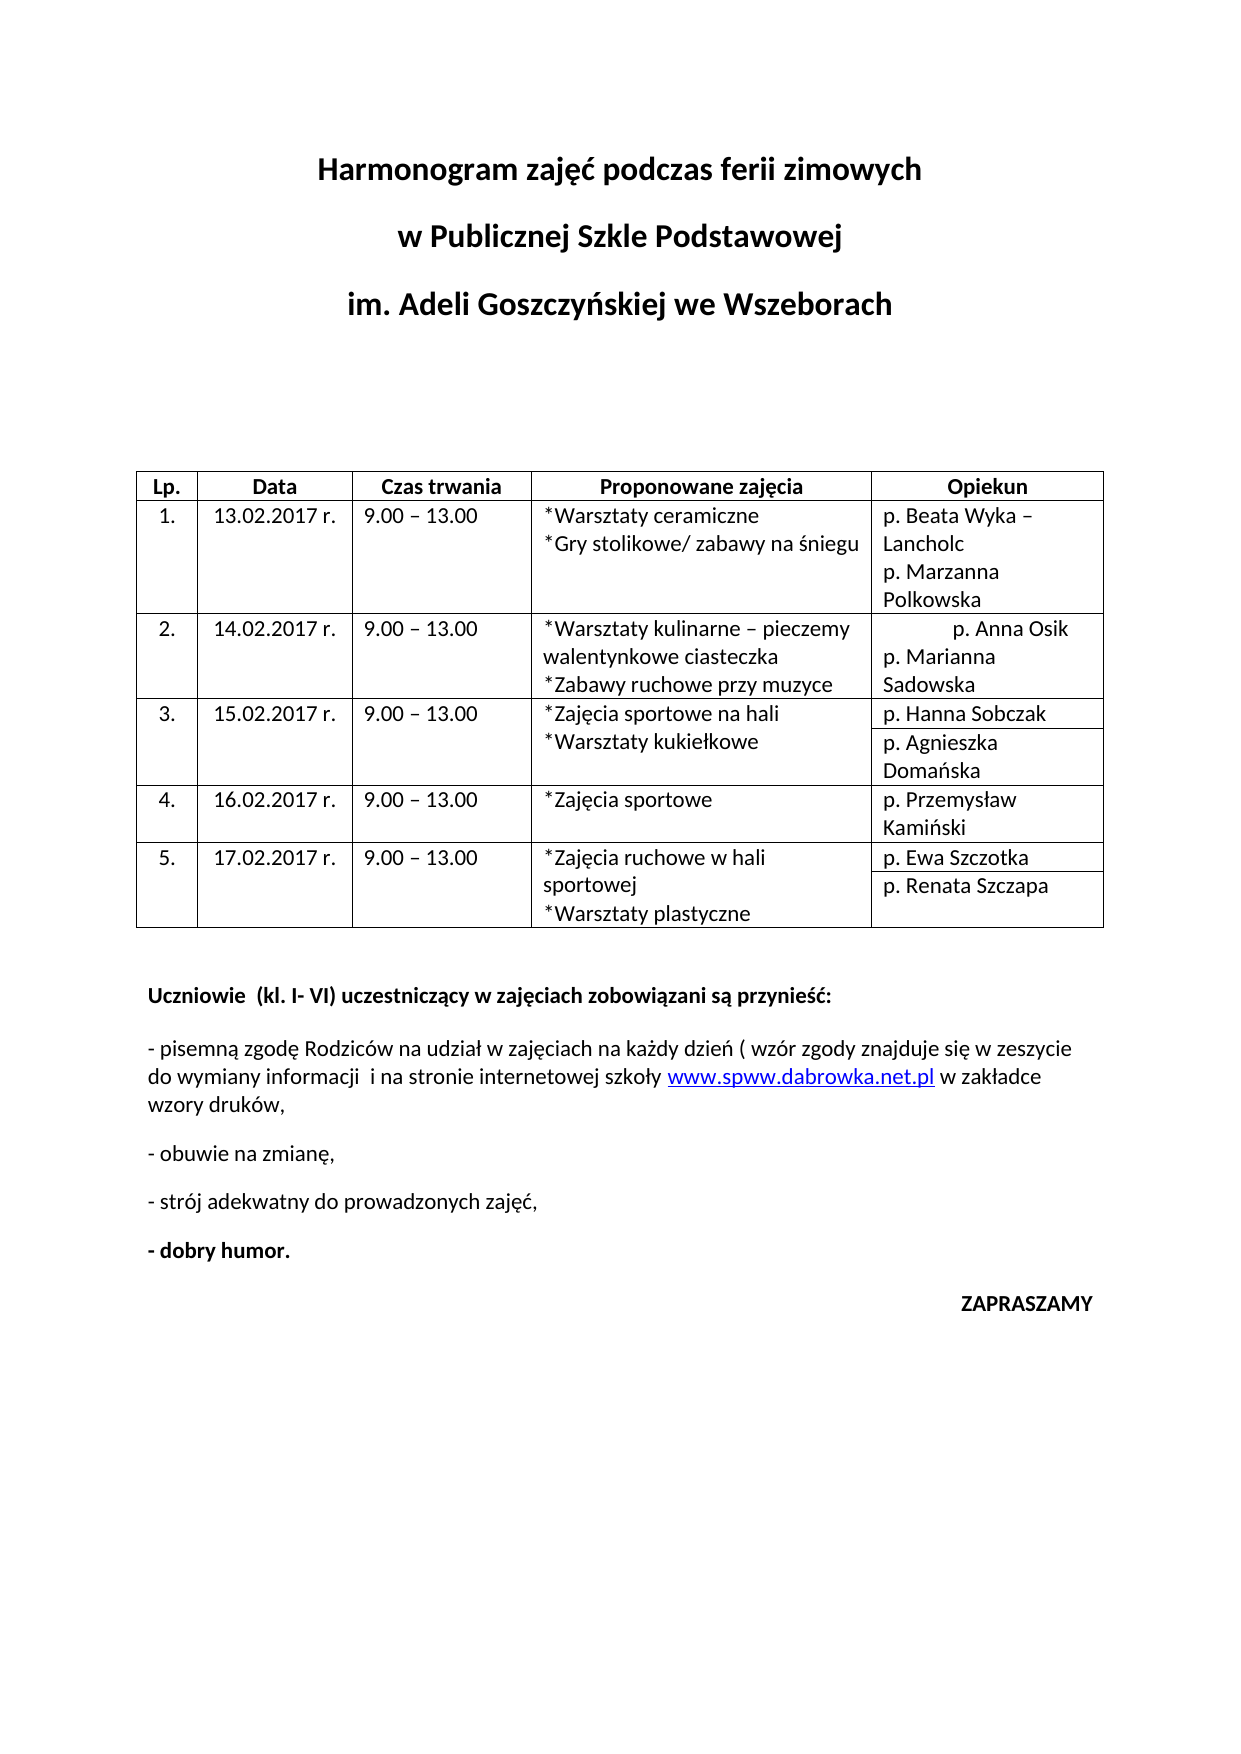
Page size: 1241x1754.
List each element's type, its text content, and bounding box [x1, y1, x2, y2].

table_cell 9.00 – 13.00 [353, 786, 531, 842]
table_cell 13.02.2017 r. [198, 501, 352, 613]
table_cell 9.00 – 13.00 [353, 614, 531, 698]
table_cell 17.02.2017 r. [198, 843, 352, 927]
table_cell p. Agnieszka Domańska [872, 729, 1103, 784]
text - pisemną zgodę Rodziców na udział w zajęciach na każdy dzień ( wzór zgody znajduje się w zeszycie do wymiany informacji i na stronie internetowej szkoły www.spww.dabrowka.net.pl w zakładce wzory druków, [148, 1034, 1093, 1118]
table_cell *Warsztaty kulinarne – pieczemy walentynkowe ciasteczka *Zabawy ruchowe przy muzyce [532, 614, 871, 698]
table_cell 15.02.2017 r. [198, 699, 352, 784]
table_cell 4. [137, 786, 197, 842]
table_cell 9.00 – 13.00 [353, 843, 531, 927]
table_cell 3. [137, 699, 197, 784]
table_cell 2. [137, 614, 197, 698]
table_header Proponowane zajęcia [532, 472, 871, 500]
text - strój adekwatny do prowadzonych zajęć, [148, 1187, 1093, 1216]
table_cell 9.00 – 13.00 [353, 699, 531, 784]
table_cell *Zajęcia sportowe [532, 786, 871, 842]
table_cell p. Renata Szczapa [872, 872, 1103, 927]
table_cell p. Przemysław Kamiński [872, 786, 1103, 842]
table_cell 1. [137, 501, 197, 613]
table_cell p. Beata Wyka – Lancholc p. Marzanna Polkowska [872, 501, 1103, 613]
table_cell 16.02.2017 r. [198, 786, 352, 842]
text - obuwie na zmianę, [148, 1139, 1093, 1167]
table_header Lp. [137, 472, 197, 500]
table_header Czas trwania [353, 472, 531, 500]
table_cell *Zajęcia ruchowe w hali sportowej *Warsztaty plastyczne [532, 843, 871, 927]
table_cell *Zajęcia sportowe na hali *Warsztaty kukiełkowe [532, 699, 871, 784]
table_cell 9.00 – 13.00 [353, 501, 531, 613]
table_cell *Warsztaty ceramiczne *Gry stolikowe/ zabawy na śniegu [532, 501, 871, 613]
text im. Adeli Goszczyńskiej we Wszeborach [148, 283, 1093, 323]
table_cell 14.02.2017 r. [198, 614, 352, 698]
table_cell p. Ewa Szczotka [872, 843, 1103, 871]
table_cell p. Anna Osik p. Marianna Sadowska [872, 614, 1103, 698]
table_cell 5. [137, 843, 197, 927]
table_header Opiekun [872, 472, 1103, 500]
table_header Data [198, 472, 352, 500]
text ZAPRASZAMY [148, 1289, 1093, 1317]
table_cell p. Hanna Sobczak [872, 699, 1103, 727]
text Uczniowie (kl. I- VI) uczestniczący w zajęciach zobowiązani są przynieść: [148, 981, 1093, 1009]
text Harmonogram zajęć podczas ferii zimowych [148, 148, 1093, 188]
text - dobry humor. [148, 1236, 1093, 1264]
text w Publicznej Szkle Podstawowej [148, 215, 1093, 256]
